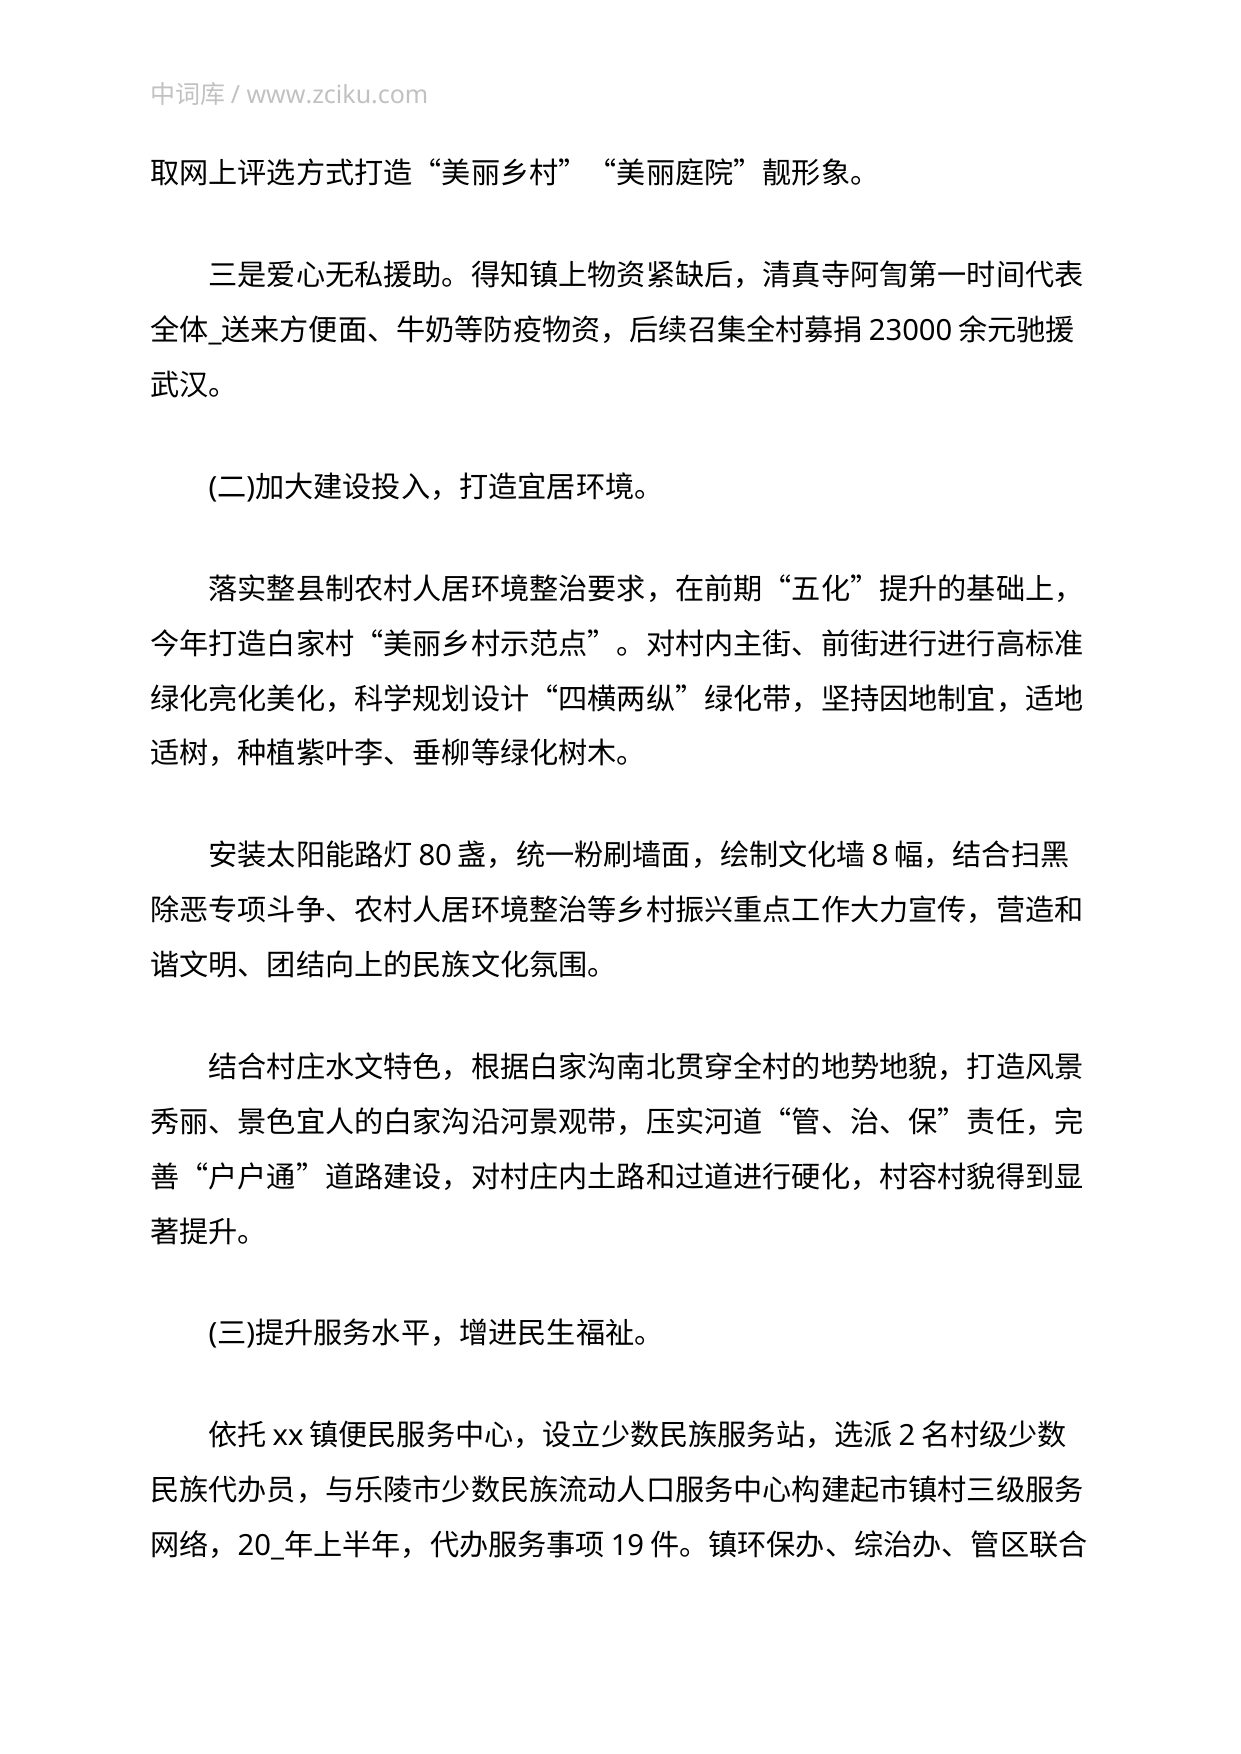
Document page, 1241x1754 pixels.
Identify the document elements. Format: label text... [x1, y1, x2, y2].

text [150, 1412, 1090, 1564]
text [150, 150, 1090, 192]
text (二)加大建设投入，打造宜居环境。 [150, 463, 1090, 506]
text 三是爱心无私援助。得知镇上物资紧缺后，清真寺阿訇第一时间代表全体_送来方便面、牛奶等防疫物资，后续召集全村募捐23000余元驰援武汉。 [150, 252, 1090, 404]
text 落实整县制农村人居环境整治要求，在前期“五化”提升的基础上，今年打造白家村“美丽乡村示范点”。对村内主街、前街进行进行高标准绿化亮化美化，科学规划设计“四横两纵”绿化带，坚持因地制宜，适地适树，种植紫叶李、垂柳等绿化树木。 [150, 565, 1090, 772]
text (三)提升服务水平，增进民生福祉。 [150, 1310, 1090, 1352]
text 结合村庄水文特色，根据白家沟南北贯穿全村的地势地貌，打造风景秀丽、景色宜人的白家沟沿河景观带，压实河道“管、治、保”责任，完善“户户通”道路建设，对村庄内土路和过道进行硬化，村容村貌得到显著提升。 [150, 1043, 1090, 1251]
text 安装太阳能路灯80盏，统一粉刷墙面，绘制文化墙8幅，结合扫黑除恶专项斗争、农村人居环境整治等乡村振兴重点工作大力宣传，营造和谐文明、团结向上的民族文化氛围。 [150, 832, 1090, 984]
